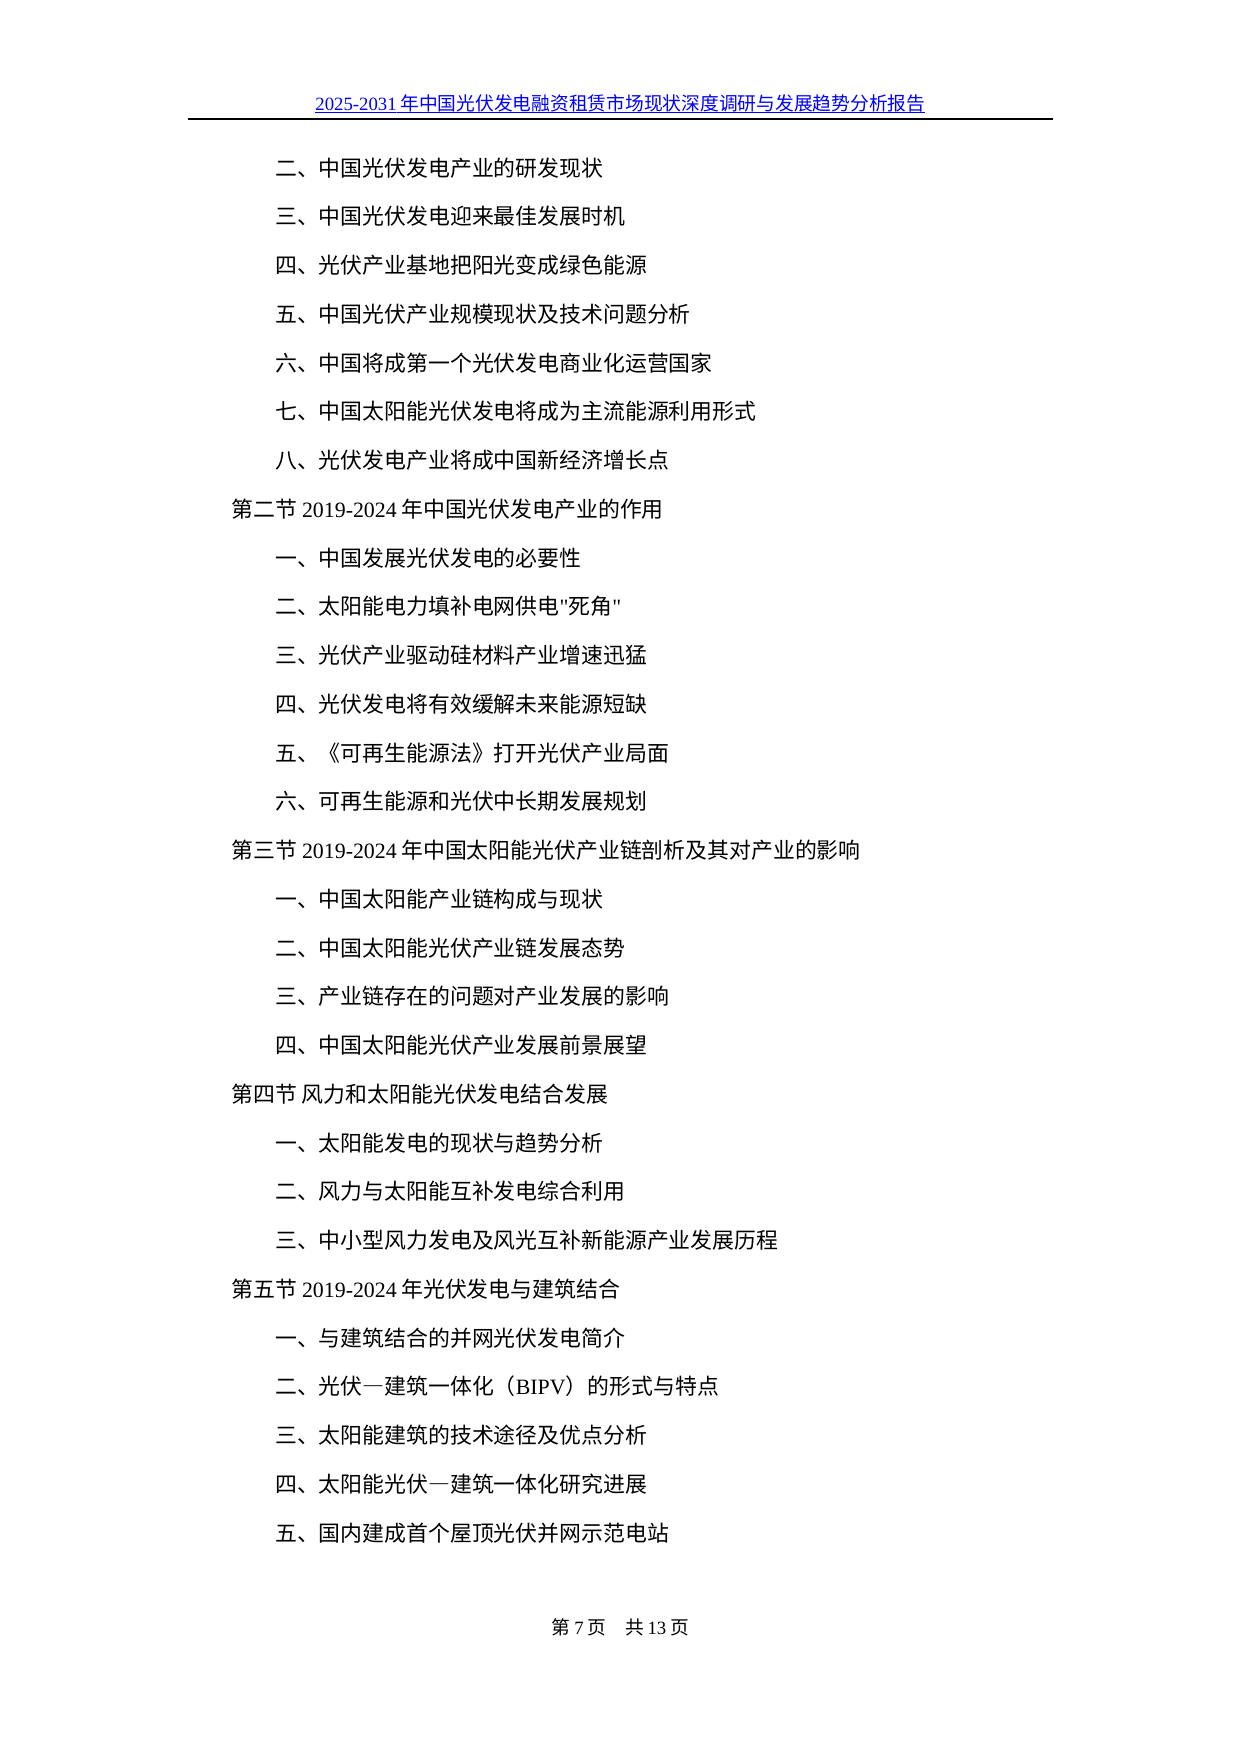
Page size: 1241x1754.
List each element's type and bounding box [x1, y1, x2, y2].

text [187, 150, 1053, 1548]
